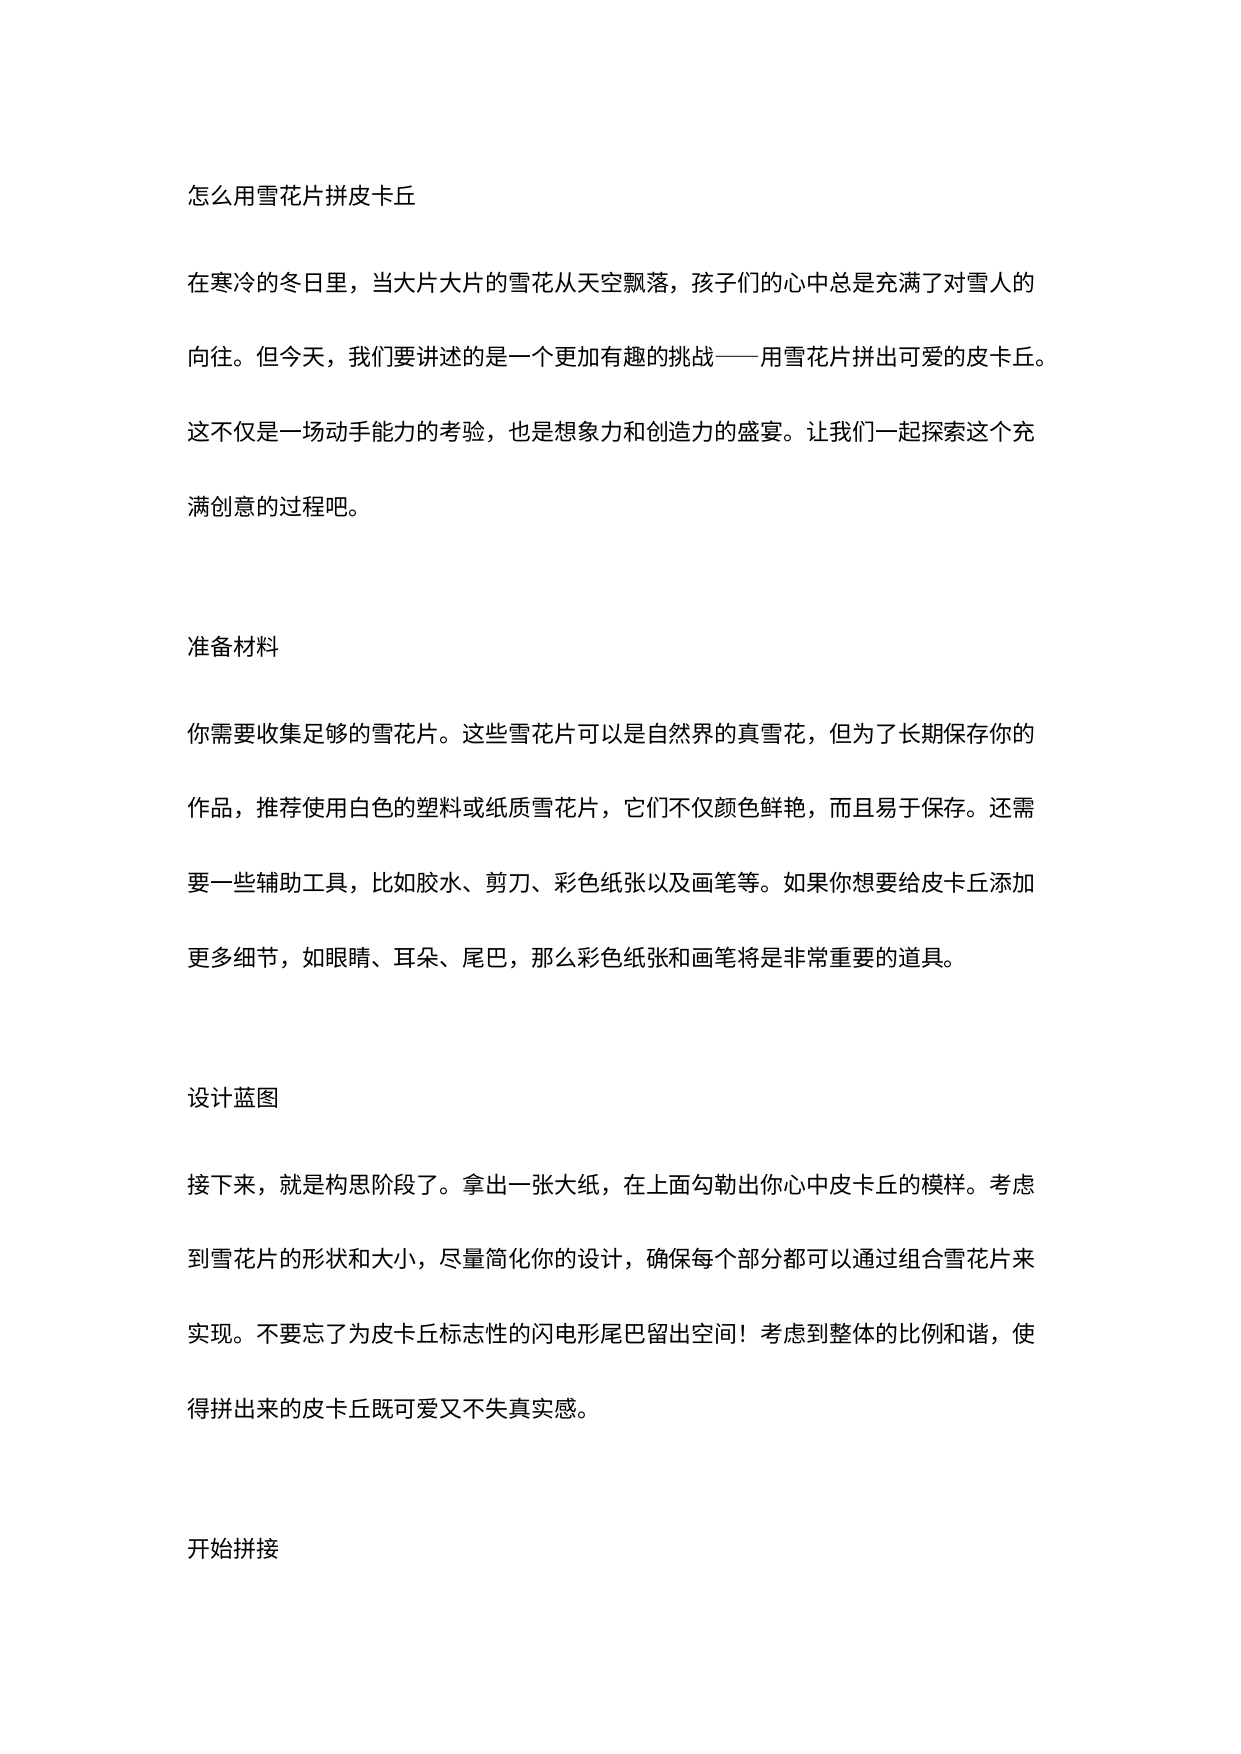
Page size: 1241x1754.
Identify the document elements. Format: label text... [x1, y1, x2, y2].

text 在寒冷的冬日里，当大片大片的雪花从天空飘落，孩子们的心中总是充满了对雪人的向往。但今天，我们要讲述的是一个更加有趣的挑战——用雪花片拼出可爱的皮卡丘。这不仅是一场动手能力的考验，也是想象力和创造力的盛宴。让我们一起探索这个充满创意的过程吧。 [187, 248, 1053, 538]
text 接下来，就是构思阶段了。拿出一张大纸，在上面勾勒出你心中皮卡丘的模样。考虑到雪花片的形状和大小，尽量简化你的设计，确保每个部分都可以通过组合雪花片来实现。不要忘了为皮卡丘标志性的闪电形尾巴留出空间！考虑到整体的比例和谐，使得拼出来的皮卡丘既可爱又不失真实感。 [187, 1151, 1053, 1440]
text 准备材料 [187, 613, 1053, 678]
text 设计蓝图 [187, 1064, 1053, 1129]
text 怎么用雪花片拼皮卡丘 [187, 162, 1053, 227]
text 你需要收集足够的雪花片。这些雪花片可以是自然界的真雪花，但为了长期保存你的作品，推荐使用白色的塑料或纸质雪花片，它们不仅颜色鲜艳，而且易于保存。还需要一些辅助工具，比如胶水、剪刀、彩色纸张以及画笔等。如果你想要给皮卡丘添加更多细节，如眼睛、耳朵、尾巴，那么彩色纸张和画笔将是非常重要的道具。 [187, 699, 1053, 989]
text 开始拼接 [187, 1515, 1053, 1580]
